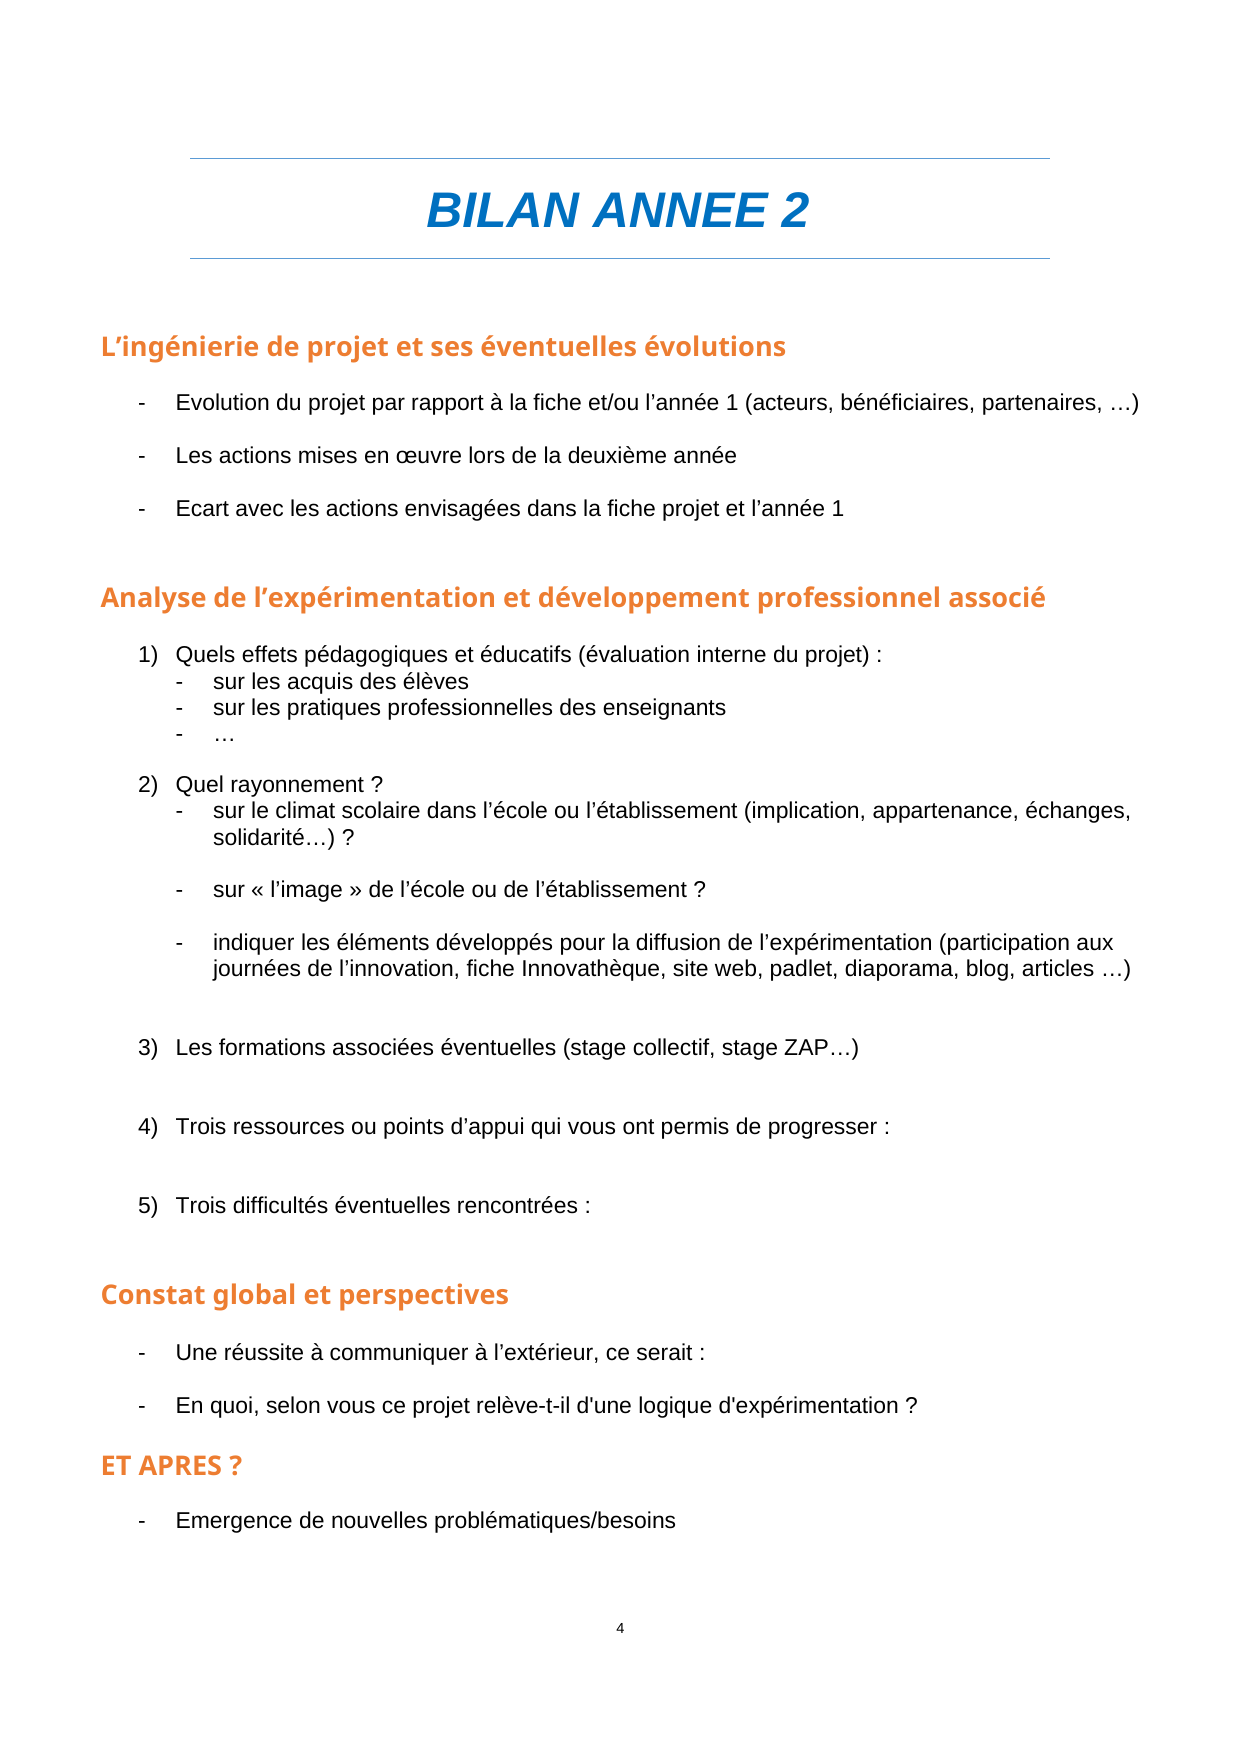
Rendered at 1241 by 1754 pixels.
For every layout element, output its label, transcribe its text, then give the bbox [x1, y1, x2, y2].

list Trois difficultés éventuelles rencontrées : [138, 1192, 1140, 1219]
list Trois ressources ou points d’appui qui vous ont permis de progresser : [138, 1113, 1140, 1140]
list sur « l’image » de l’école ou de l’établissement ? [175, 876, 1140, 902]
subtitle ET APRES ? [100, 1446, 1140, 1483]
list Quel rayonnement ? [138, 771, 1140, 797]
text BILAN ANNEE 2 [190, 159, 1050, 258]
list Les formations associées éventuelles (stage collectif, stage ZAP…) [138, 1034, 1140, 1061]
list Ecart avec les actions envisagées dans la fiche projet et l’année 1 [138, 495, 1140, 521]
list En quoi, selon vous ce projet relève-t-il d'une logique d'expérimentation ? [138, 1392, 1140, 1418]
list Les actions mises en œuvre lors de la deuxième année [138, 442, 1140, 468]
list Emergence de nouvelles problématiques/besoins [138, 1507, 1140, 1533]
list indiquer les éléments développés pour la diffusion de l’expérimentation (participation aux journées de l’innovation, fiche Innovathèque, site web, padlet, diaporama, blog, articles …) [175, 929, 1140, 982]
list sur les pratiques professionnelles des enseignants [175, 694, 1140, 720]
subtitle Constat global et perspectives [100, 1276, 1140, 1312]
list sur les acquis des élèves [175, 668, 1140, 694]
list Une réussite à communiquer à l’extérieur, ce serait : [138, 1339, 1140, 1365]
list Quels effets pédagogiques et éducatifs (évaluation interne du projet) : [138, 641, 1140, 668]
list sur le climat scolaire dans l’école ou l’établissement (implication, appartenance, échanges, solidarité…) ? [175, 797, 1140, 850]
subtitle L’ingénierie de projet et ses éventuelles évolutions [100, 328, 1140, 364]
list … [175, 720, 1140, 747]
subtitle Analyse de l’expérimentation et développement professionnel associé [100, 578, 1140, 615]
list Evolution du projet par rapport à la fiche et/ou l’année 1 (acteurs, bénéficiaires, partenaires, …) [138, 389, 1140, 415]
